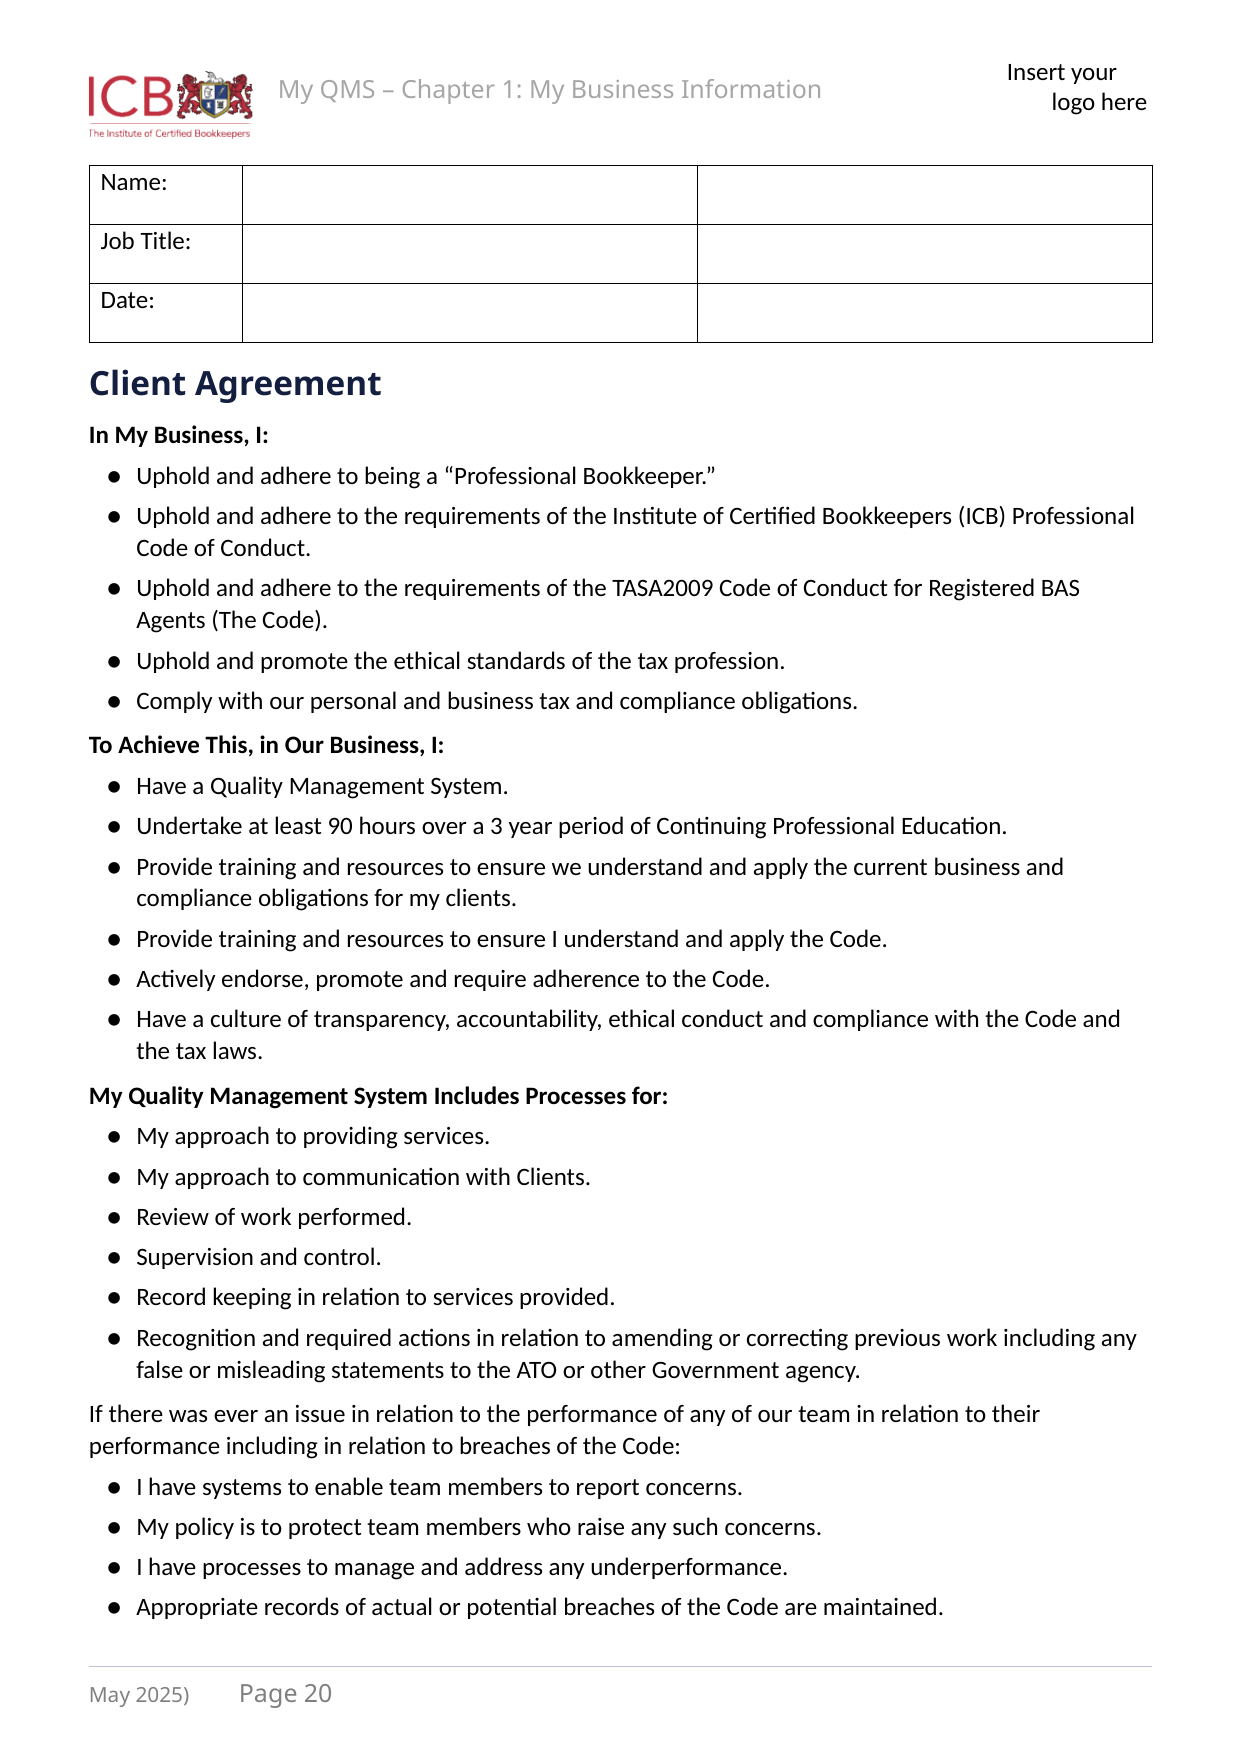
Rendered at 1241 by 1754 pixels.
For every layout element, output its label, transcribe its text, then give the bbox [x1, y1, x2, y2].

text My Quality Management System Includes Processes for: [89, 1080, 1152, 1111]
table_cell Job Title: [90, 225, 242, 283]
list Uphold and adhere to the requirements of the Institute of Certified Bookkeepers (ICB) Professional Code of Conduct. [106, 500, 1152, 563]
list My policy is to protect team members who raise any such concerns. [106, 1511, 1152, 1541]
list Uphold and promote the ethical standards of the tax profession. [106, 645, 1152, 675]
picture [88, 71, 253, 139]
list Provide training and resources to ensure we understand and apply the current business and compliance obligations for my clients. [106, 851, 1152, 913]
table_cell Name: [90, 166, 242, 224]
list I have systems to enable team members to report concerns. [106, 1471, 1152, 1501]
list Actively endorse, promote and require adherence to the Code. [106, 963, 1152, 994]
list Review of work performed. [106, 1201, 1152, 1231]
table_cell [698, 284, 1152, 342]
list My approach to communication with Clients. [106, 1161, 1152, 1191]
subtitle Client Agreement [89, 359, 1152, 405]
list Uphold and adhere to the requirements of the TASA2009 Code of Conduct for Registered BAS Agents (The Code). [106, 573, 1152, 635]
text In My Business, I: [89, 420, 1152, 450]
table_cell Date: [90, 284, 242, 342]
table_cell [243, 225, 697, 283]
list Record keeping in relation to services provided. [106, 1282, 1152, 1312]
table_cell [698, 225, 1152, 283]
list Recognition and required actions in relation to amending or correcting previous work including any false or misleading statements to the ATO or other Government agency. [106, 1322, 1152, 1384]
table_cell [243, 166, 697, 224]
list Provide training and resources to ensure I understand and apply the Code. [106, 923, 1152, 953]
text If there was ever an issue in relation to the performance of any of our team in relation to their performance including in relation to breaches of the Code: [89, 1398, 1152, 1461]
table_cell [243, 284, 697, 342]
list Have a culture of transparency, accountability, ethical conduct and compliance with the Code and the tax laws. [106, 1003, 1152, 1066]
list Undertake at least 90 hours over a 3 year period of Continuing Professional Education. [106, 810, 1152, 841]
list My approach to providing services. [106, 1120, 1152, 1151]
text To Achieve This, in Our Business, I: [89, 730, 1152, 760]
list Have a Quality Management System. [106, 770, 1152, 801]
list Supervision and control. [106, 1241, 1152, 1272]
table_cell [698, 166, 1152, 224]
list Appropriate records of actual or potential breaches of the Code are maintained. [106, 1592, 1152, 1622]
list Comply with our personal and business tax and compliance obligations. [106, 685, 1152, 716]
list Uphold and adhere to being a “Professional Bookkeeper.” [106, 460, 1152, 491]
list I have processes to manage and address any underperformance. [106, 1551, 1152, 1582]
